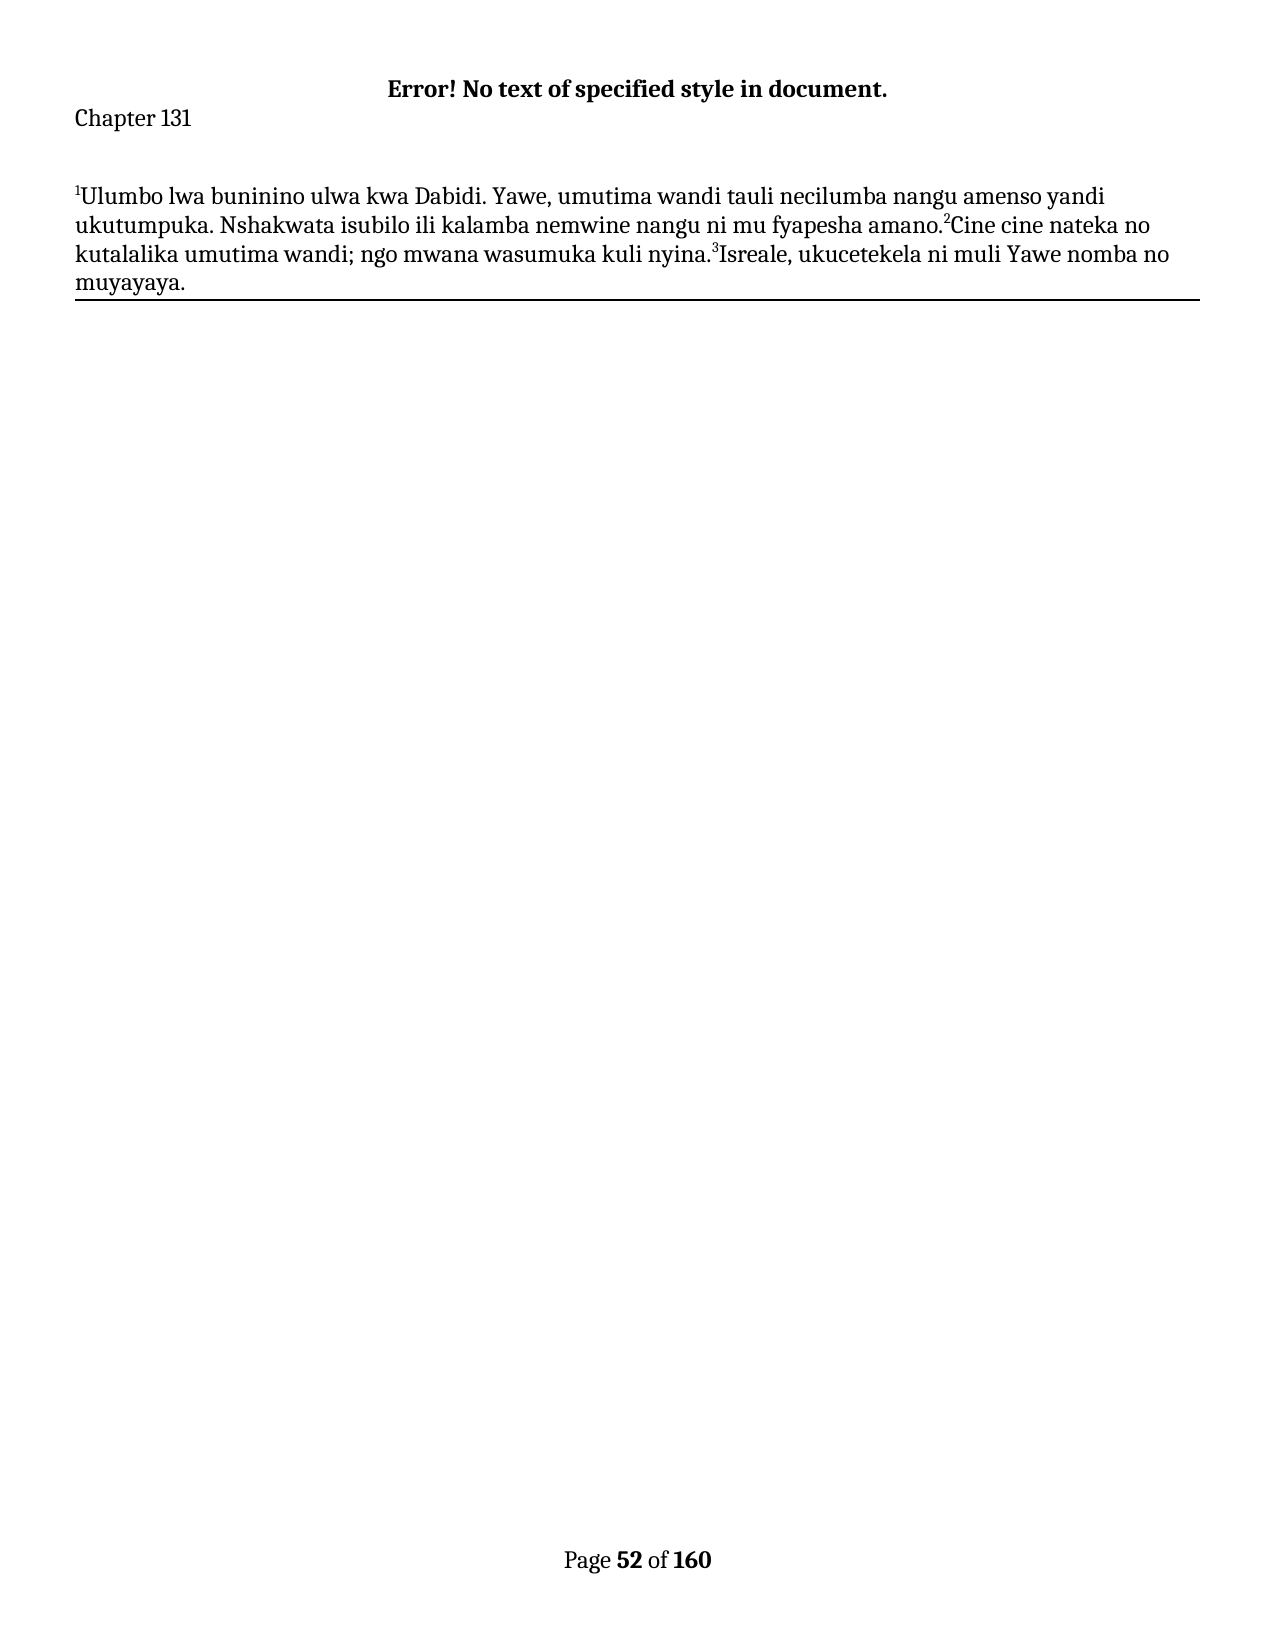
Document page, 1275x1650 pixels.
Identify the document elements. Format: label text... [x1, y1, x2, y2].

text Chapter 131 [75, 104, 1200, 161]
text 1Ulumbo lwa buninino ulwa kwa Dabidi. Yawe, umutima wandi tauli necilumba nangu amenso yandi ukutumpuka. Nshakwata isubilo ili kalamba nemwine nangu ni mu fyapesha amano.2Cine cine nateka no kutalalika umutima wandi; ngo mwana wasumuka kuli nyina.3Isreale, ukucetekela ni muli Yawe nomba no muyayaya. [75, 182, 1200, 299]
